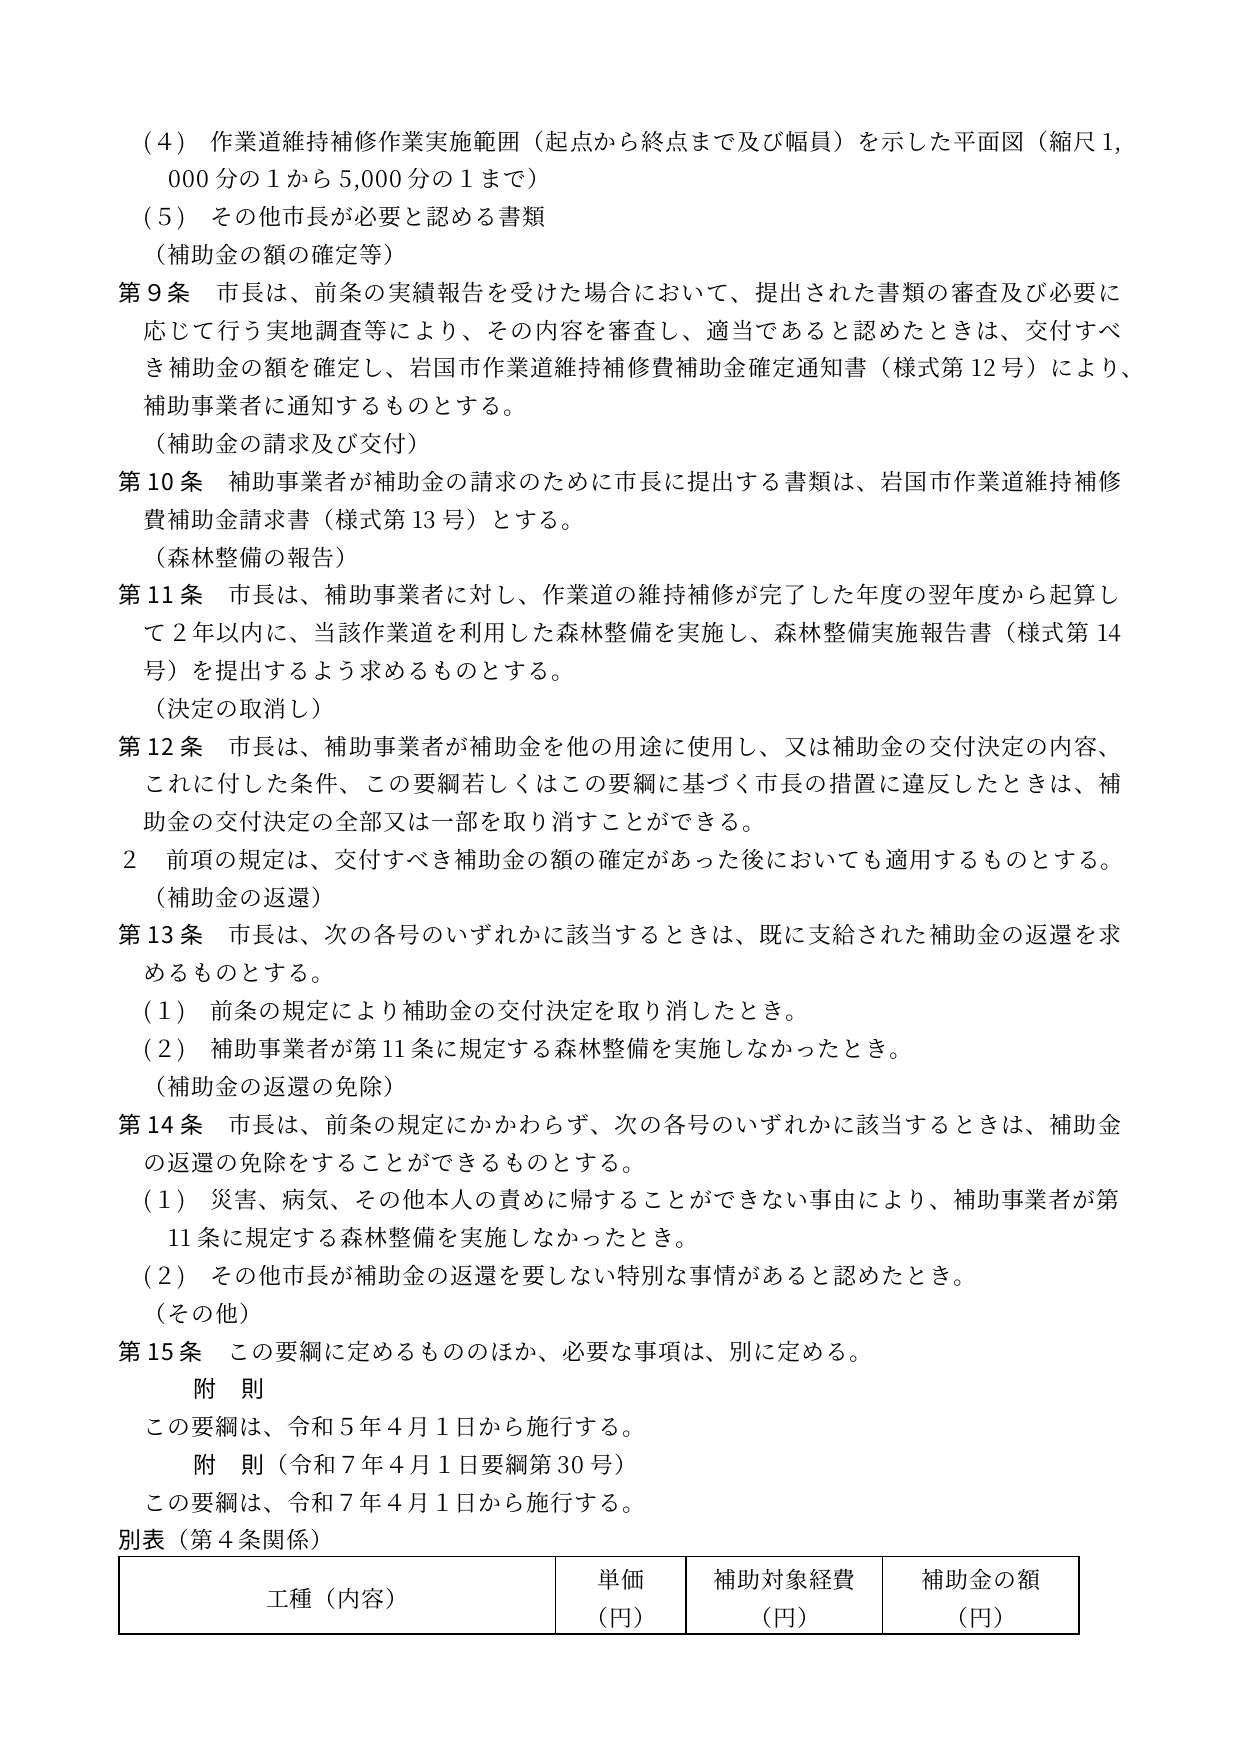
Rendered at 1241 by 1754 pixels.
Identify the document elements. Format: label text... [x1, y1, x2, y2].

table_header 補助金の額 （円） [883, 1557, 1078, 1633]
table_header 単価 （円） [556, 1557, 685, 1633]
text 附 則（令和７年４月１日要綱第30号） [194, 1442, 1121, 1480]
text （補助金の額の確定等） [144, 232, 1121, 270]
text （その他） [144, 1291, 1121, 1329]
text 第12条 市長は、補助事業者が補助金を他の用途に使用し、又は補助金の交付決定の内容、これに付した条件、この要綱若しくはこの要綱に基づく市長の措置に違反したときは、補助金の交付決定の全部又は一部を取り消すことができる。 [119, 724, 1121, 837]
text (１) 前条の規定により補助金の交付決定を取り消したとき。 [144, 988, 1121, 1026]
text 第15条 この要綱に定めるもののほか、必要な事項は、別に定める。 [119, 1329, 1121, 1367]
text （補助金の返還の免除） [144, 1064, 1121, 1102]
text (２) 補助事業者が第11条に規定する森林整備を実施しなかったとき。 [144, 1026, 1121, 1064]
text この要綱は、令和５年４月１日から施行する。 [119, 1404, 1121, 1442]
text (５) その他市長が必要と認める書類 [144, 194, 1121, 232]
text （森林整備の報告） [144, 535, 1121, 572]
text (２) その他市長が補助金の返還を要しない特別な事情があると認めたとき。 [144, 1253, 1121, 1291]
text 附 則 [194, 1367, 1121, 1404]
text この要綱は、令和７年４月１日から施行する。 [119, 1480, 1121, 1518]
text 第９条 市長は、前条の実績報告を受けた場合において、提出された書類の審査及び必要に応じて行う実地調査等により、その内容を審査し、適当であると認めたときは、交付すべき補助金の額を確定し、岩国市作業道維持補修費補助金確定通知書（様式第12号）により、補助事業者に通知するものとする。 [119, 270, 1121, 421]
text （決定の取消し） [144, 686, 1121, 724]
text 別表（第４条関係） [119, 1518, 1121, 1556]
text ２ 前項の規定は、交付すべき補助金の額の確定があった後においても適用するものとする。 [119, 837, 1121, 875]
text 第11条 市長は、補助事業者に対し、作業道の維持補修が完了した年度の翌年度から起算して２年以内に、当該作業道を利用した森林整備を実施し、森林整備実施報告書（様式第14号）を提出するよう求めるものとする。 [119, 572, 1121, 686]
table_header 補助対象経費 （円） [687, 1557, 882, 1633]
text （補助金の請求及び交付） [144, 421, 1121, 459]
text 第10条 補助事業者が補助金の請求のために市長に提出する書類は、岩国市作業道維持補修費補助金請求書（様式第13号）とする。 [119, 459, 1121, 535]
text （補助金の返還） [144, 875, 1121, 913]
text 第14条 市長は、前条の規定にかかわらず、次の各号のいずれかに該当するときは、補助金の返還の免除をすることができるものとする。 [119, 1102, 1121, 1177]
table_header 工種（内容） [120, 1557, 555, 1633]
text (４) 作業道維持補修作業実施範囲（起点から終点まで及び幅員）を示した平面図（縮尺1,000分の１から5,000分の１まで） [144, 119, 1121, 194]
text 第13条 市長は、次の各号のいずれかに該当するときは、既に支給された補助金の返還を求めるものとする。 [119, 913, 1121, 988]
text (１) 災害、病気、その他本人の責めに帰することができない事由により、補助事業者が第11条に規定する森林整備を実施しなかったとき。 [144, 1177, 1121, 1253]
